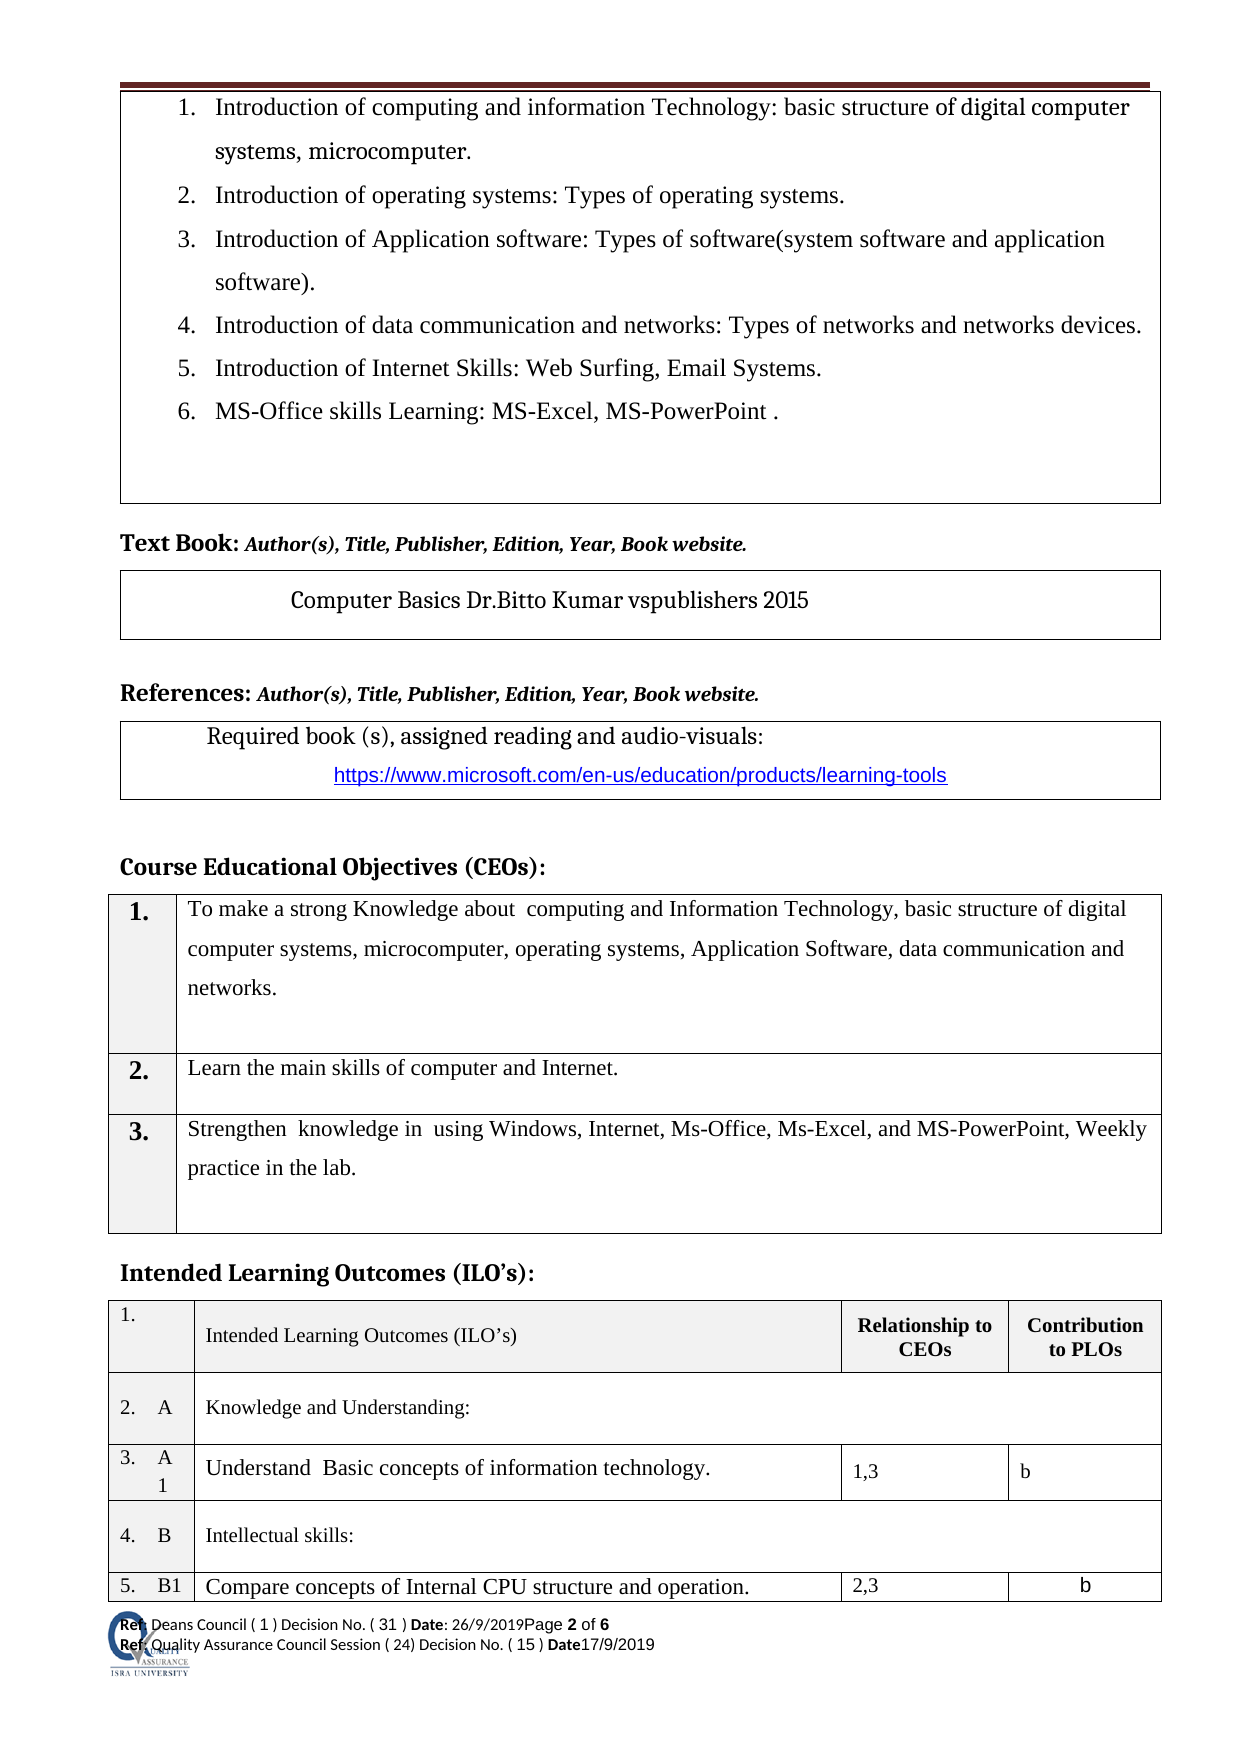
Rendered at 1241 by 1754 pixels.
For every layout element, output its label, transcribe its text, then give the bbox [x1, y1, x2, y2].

table_cell b [1009, 1445, 1161, 1500]
table_cell [109, 1054, 176, 1114]
table_header Contribution to PLOs [1009, 1301, 1161, 1372]
table_cell 1,3 [842, 1445, 1008, 1500]
text Intended Learning Outcomes (ILO’s): [120, 1259, 1150, 1288]
table_header Computer Basics Dr.Bitto Kumar vspublishers 2015 [121, 571, 1160, 638]
table_cell Understand Basic concepts of information technology. [195, 1445, 841, 1500]
picture [106, 1609, 191, 1679]
table_cell B1 [109, 1573, 194, 1601]
table_cell b [1009, 1573, 1161, 1601]
text Course Educational Objectives (CEOs): [120, 853, 1150, 882]
table_header Required book (s), assigned reading and audio-visuals: https://www.microsoft.com/en-us/education/products/learning-tools [121, 722, 1160, 799]
table_header Intended Learning Outcomes (ILO’s) [195, 1301, 841, 1372]
table_cell Strengthen knowledge in using Windows, Internet, Ms-Office, Ms-Excel, and MS-PowerPoint, Weekly practice in the lab. [177, 1115, 1161, 1233]
table_cell A1 [109, 1445, 194, 1500]
text Text Book: Author(s), Title, Publisher, Edition, Year, Book website. [120, 529, 1150, 558]
text References: Author(s), Title, Publisher, Edition, Year, Book website. [120, 679, 1150, 708]
table_cell Knowledge and Understanding: [195, 1373, 1161, 1444]
table_cell Intellectual skills: [195, 1501, 1161, 1572]
table_header To make a strong Knowledge about computing and Information Technology, basic structure of digital computer systems, microcomputer, operating systems, Application Software, data communication and networks. [177, 895, 1161, 1053]
table_cell [109, 1115, 176, 1233]
table_header Relationship to CEOs [842, 1301, 1008, 1372]
table_cell Compare concepts of Internal CPU structure and operation. [195, 1573, 841, 1601]
table_header [109, 1301, 194, 1372]
table_cell Learn the main skills of computer and Internet. [177, 1054, 1161, 1114]
table_cell A [109, 1373, 194, 1444]
table_header [109, 895, 176, 1053]
table_cell B [109, 1501, 194, 1572]
table_cell 2,3 [842, 1573, 1008, 1601]
